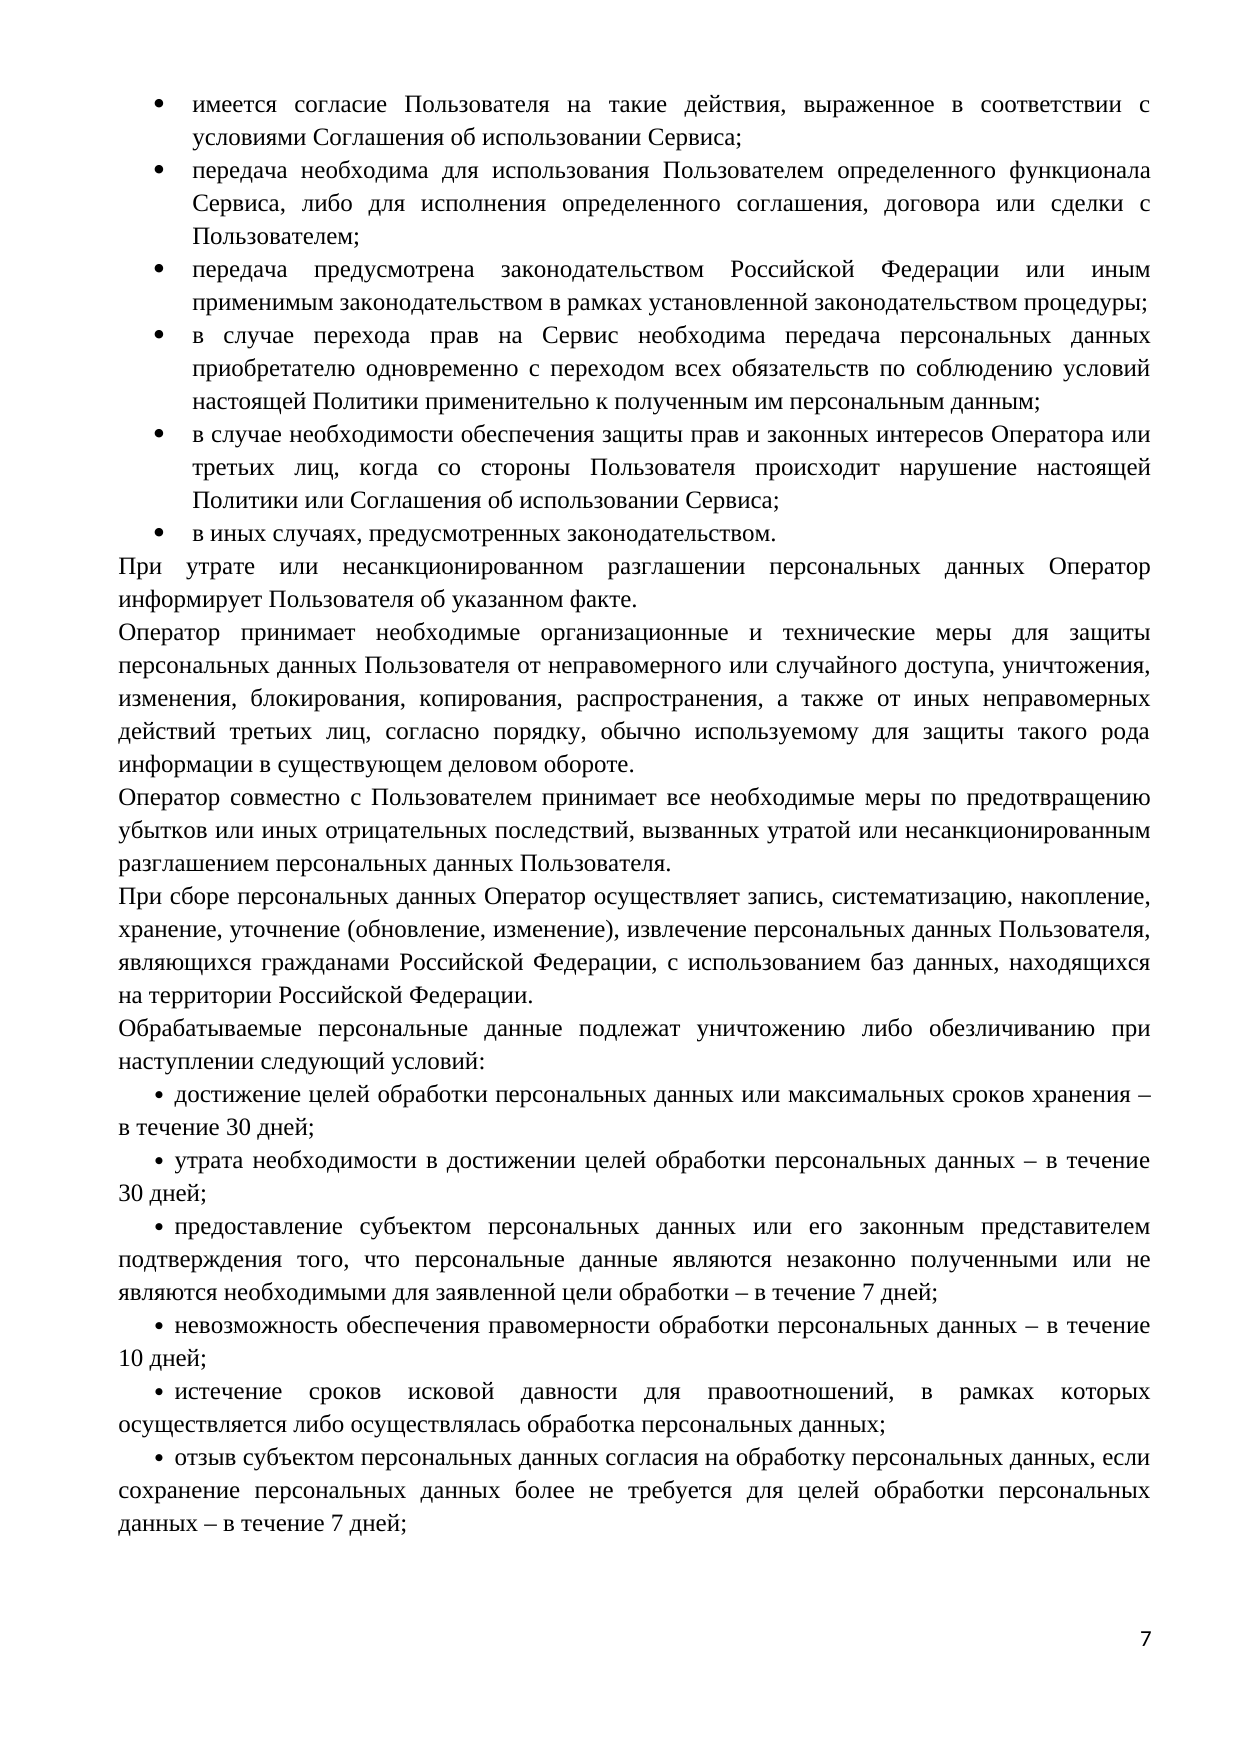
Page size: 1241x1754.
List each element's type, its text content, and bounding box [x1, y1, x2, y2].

list в случае необходимости обеспечения защиты прав и законных интересов Оператора или третьих лиц, когда со стороны Пользователя происходит нарушение настоящей Политики или Соглашения об использовании Сервиса; [154, 419, 1152, 514]
list утрата необходимости в достижении целей обработки персональных данных – в течение 30 дней; [118, 1145, 1152, 1207]
list отзыв субъектом персональных данных согласия на обработку персональных данных, если сохранение персональных данных более не требуется для целей обработки персональных данных – в течение 7 дней; [118, 1442, 1152, 1537]
list в случае перехода прав на Сервис необходима передача персональных данных приобретателю одновременно с переходом всех обязательств по соблюдению условий настоящей Политики применительно к полученным им персональным данным; [154, 320, 1152, 414]
list в иных случаях, предусмотренных законодательством. [154, 518, 1152, 547]
text Оператор совместно с Пользователем принимает все необходимые меры по предотвращению убытков или иных отрицательных последствий, вызванных утратой или несанкционированным разглашением персональных данных Пользователя. [118, 782, 1152, 877]
text Оператор принимает необходимые организационные и технические меры для защиты персональных данных Пользователя от неправомерного или случайного доступа, уничтожения, изменения, блокирования, копирования, распространения, а также от иных неправомерных действий третьих лиц, согласно порядку, обычно используемому для защиты такого рода информации в существующем деловом обороте. [118, 617, 1152, 778]
list предоставление субъектом персональных данных или его законным представителем подтверждения того, что персональные данные являются незаконно полученными или не являются необходимыми для заявленной цели обработки – в течение 7 дней; [118, 1211, 1152, 1306]
text Обрабатываемые персональные данные подлежат уничтожению либо обезличиванию при наступлении следующий условий: [118, 1013, 1152, 1075]
list достижение целей обработки персональных данных или максимальных сроков хранения – в течение 30 дней; [118, 1079, 1152, 1141]
list передача предусмотрена законодательством Российской Федерации или иным применимым законодательством в рамках установленной законодательством процедуры; [154, 254, 1152, 316]
list передача необходима для использования Пользователем определенного функционала Сервиса, либо для исполнения определенного соглашения, договора или сделки с Пользователем; [154, 155, 1152, 249]
text При утрате или несанкционированном разглашении персональных данных Оператор информирует Пользователя об указанном факте. [118, 551, 1152, 613]
text При сборе персональных данных Оператор осуществляет запись, систематизацию, накопление, хранение, уточнение (обновление, изменение), извлечение персональных данных Пользователя, являющихся гражданами Российской Федерации, с использованием баз данных, находящихся на территории Российской Федерации. [118, 881, 1152, 1009]
list имеется согласие Пользователя на такие действия, выраженное в соответствии с условиями Соглашения об использовании Сервиса; [154, 89, 1152, 150]
list истечение сроков исковой давности для правоотношений, в рамках которых осуществляется либо осуществлялась обработка персональных данных; [118, 1376, 1152, 1438]
list невозможность обеспечения правомерности обработки персональных данных – в течение 10 дней; [118, 1310, 1152, 1372]
